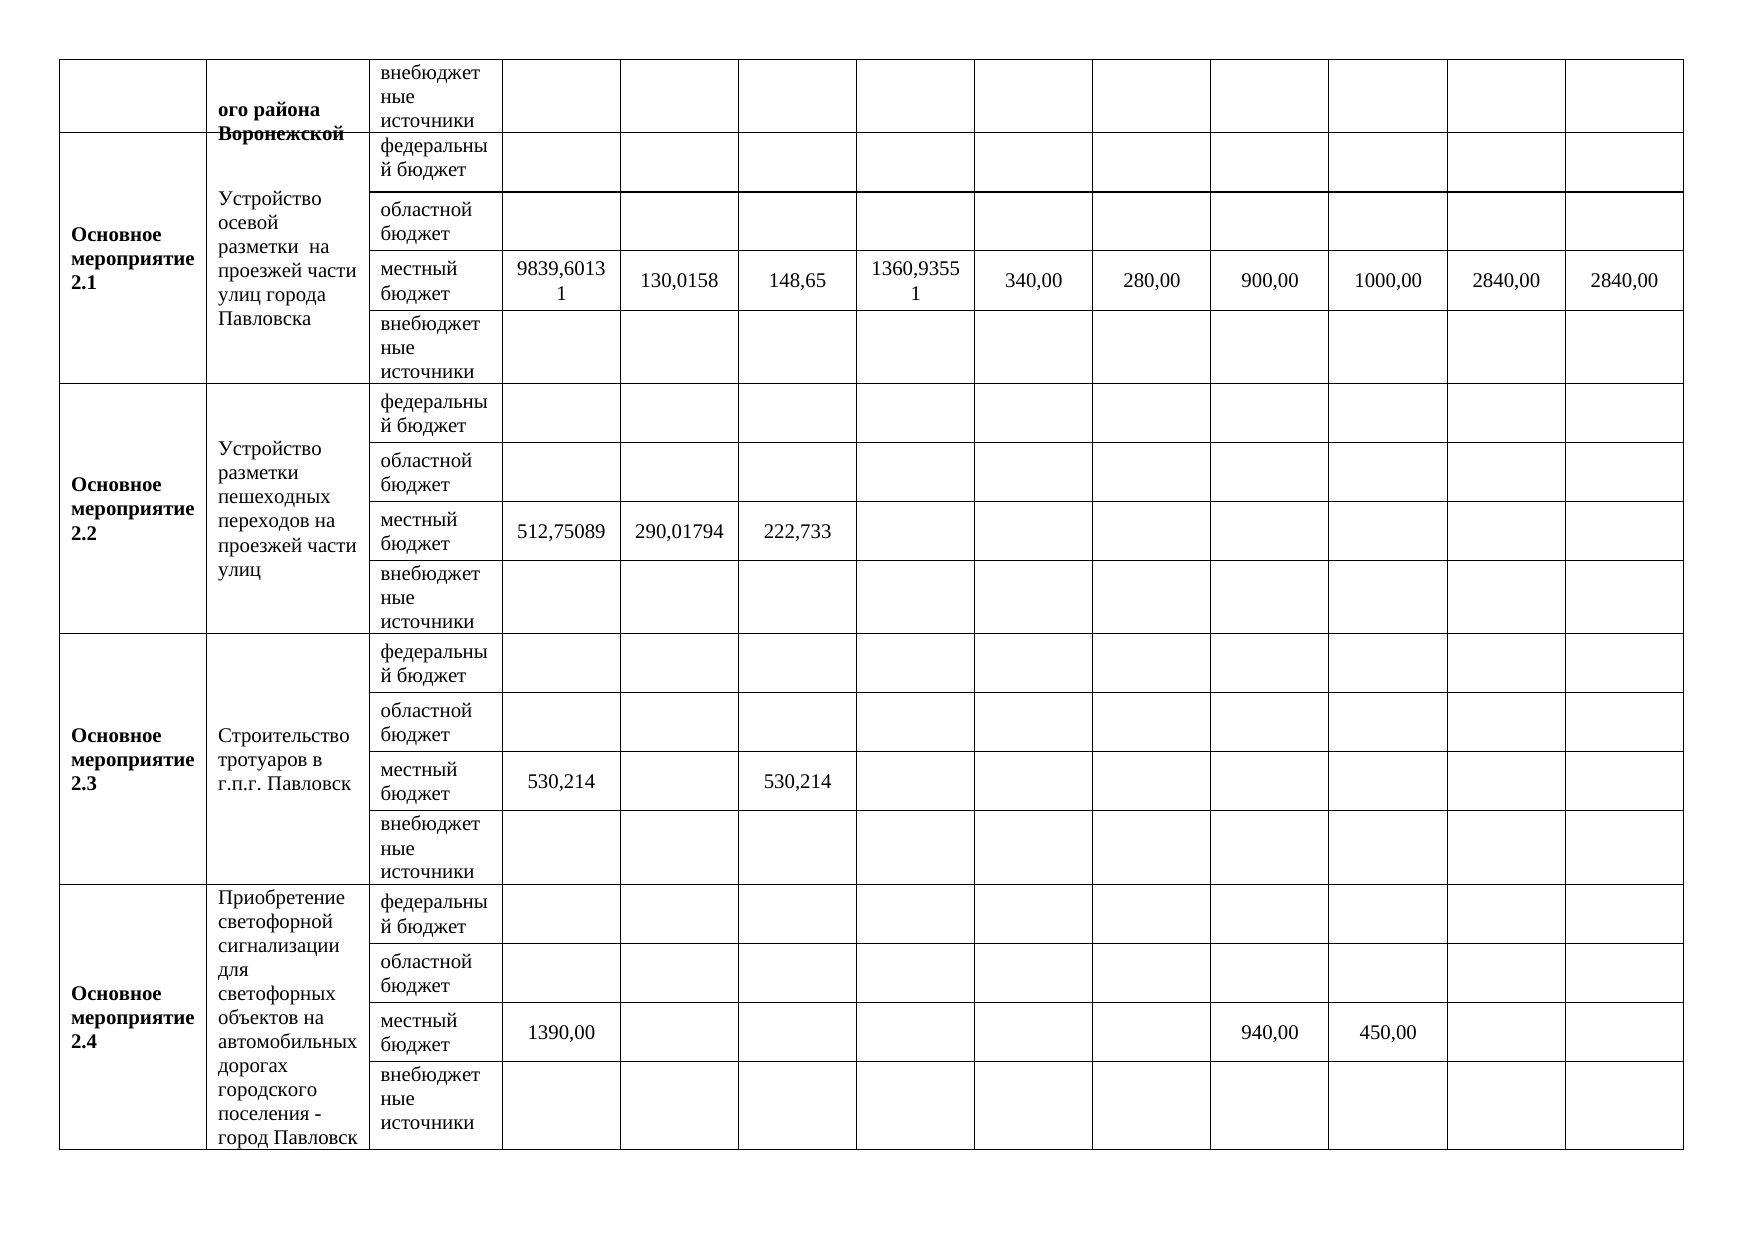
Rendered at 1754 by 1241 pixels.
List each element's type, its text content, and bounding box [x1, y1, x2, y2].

table_cell [857, 311, 974, 383]
table_cell [975, 1062, 1092, 1149]
table_cell [621, 561, 738, 633]
table_cell [857, 944, 974, 1002]
table_cell [1329, 443, 1447, 501]
table_cell [857, 634, 974, 692]
table_cell [975, 1003, 1092, 1061]
table_cell [975, 693, 1092, 751]
table_cell [1093, 885, 1210, 943]
table_cell [1448, 443, 1565, 501]
table_cell [1093, 561, 1210, 633]
table_cell [1448, 561, 1565, 633]
table_cell [503, 133, 620, 191]
table_cell [1211, 561, 1328, 633]
table_cell 130,0158 [621, 251, 738, 309]
table_cell местный бюджет [370, 251, 502, 309]
table_cell [1211, 311, 1328, 383]
table_cell федеральный бюджет [370, 634, 502, 692]
table_cell [621, 811, 738, 883]
table_cell [621, 311, 738, 383]
table_cell [1329, 634, 1447, 692]
table_cell [1448, 133, 1565, 191]
table_cell [1566, 133, 1683, 191]
table_cell [1093, 443, 1210, 501]
table_cell [739, 634, 856, 692]
table_cell [857, 752, 974, 810]
table_cell [857, 133, 974, 191]
table_cell Устройство осевой разметки на проезжей части улиц города Павловска [207, 133, 369, 383]
table_cell Основное мероприятие 2.2 [60, 384, 206, 633]
table_cell [1093, 693, 1210, 751]
table_cell 530,214 [503, 752, 620, 810]
table_cell [1211, 443, 1328, 501]
table_cell [503, 60, 620, 132]
table_cell [1093, 133, 1210, 191]
table_cell федеральный бюджет [370, 133, 502, 191]
table_cell 512,75089 [503, 502, 620, 560]
table_cell [621, 193, 738, 250]
table_cell [621, 133, 738, 191]
table_cell [857, 811, 974, 883]
table_cell внебюджетные источники [370, 561, 502, 633]
table_cell [1329, 133, 1447, 191]
table_cell Основное мероприятие 2.3 [60, 634, 206, 883]
table_cell областной бюджет [370, 443, 502, 501]
table_cell [1211, 752, 1328, 810]
table_cell [1329, 1062, 1447, 1149]
table_cell [503, 193, 620, 250]
table_cell [1566, 60, 1683, 132]
table_cell [739, 133, 856, 191]
table_cell [503, 561, 620, 633]
table_cell [1329, 811, 1447, 883]
table_cell 222,733 [739, 502, 856, 560]
table_cell [857, 193, 974, 250]
table_cell [1448, 311, 1565, 383]
table_cell [739, 1003, 856, 1061]
table_cell [975, 384, 1092, 442]
table_cell [1448, 811, 1565, 883]
table_cell [1566, 502, 1683, 560]
table_cell [1093, 752, 1210, 810]
table_cell Основное мероприятие 2.4 [60, 885, 206, 1149]
table_cell [857, 561, 974, 633]
table_cell [621, 944, 738, 1002]
table_cell областной бюджет [370, 693, 502, 751]
table_cell 9839,60131 [503, 251, 620, 309]
table_cell [1093, 60, 1210, 132]
table_cell [739, 811, 856, 883]
table_cell [1329, 561, 1447, 633]
table_cell [1448, 60, 1565, 132]
table_cell [1093, 811, 1210, 883]
table_cell [621, 693, 738, 751]
table_cell [975, 885, 1092, 943]
table_cell 148,65 [739, 251, 856, 309]
table_cell [1211, 885, 1328, 943]
table_cell федеральный бюджет [370, 885, 502, 943]
table_cell [739, 561, 856, 633]
table_cell [1448, 1003, 1565, 1061]
table_cell [975, 311, 1092, 383]
table_cell [739, 1062, 856, 1149]
table_cell местный бюджет [370, 1003, 502, 1061]
table_cell [1448, 634, 1565, 692]
table_cell [621, 752, 738, 810]
table_cell [503, 311, 620, 383]
table_cell [857, 443, 974, 501]
table_cell [1566, 634, 1683, 692]
table_cell [1329, 752, 1447, 810]
table_cell [1211, 693, 1328, 751]
table_cell [503, 693, 620, 751]
table_cell 1390,00 [503, 1003, 620, 1061]
table_cell [503, 443, 620, 501]
table_cell [975, 944, 1092, 1002]
table_cell [503, 1062, 620, 1149]
table_cell [1211, 133, 1328, 191]
table_cell [503, 634, 620, 692]
table_cell [1093, 1062, 1210, 1149]
table_cell Основное мероприятие 2.1 [60, 133, 206, 383]
table_cell [1093, 311, 1210, 383]
table_cell [503, 885, 620, 943]
table_cell [857, 1003, 974, 1061]
table_cell [1448, 502, 1565, 560]
table_cell [1566, 384, 1683, 442]
table_cell [621, 1062, 738, 1149]
table_cell [1448, 1062, 1565, 1149]
table_cell [1211, 60, 1328, 132]
table_cell [1329, 311, 1447, 383]
table_cell [857, 1062, 974, 1149]
table_cell [739, 193, 856, 250]
table_cell [975, 502, 1092, 560]
table_cell [1448, 885, 1565, 943]
table_cell областной бюджет [370, 944, 502, 1002]
table_cell местный бюджет [370, 752, 502, 810]
table_cell [621, 443, 738, 501]
table_cell [857, 502, 974, 560]
table_cell [739, 693, 856, 751]
table_cell [739, 60, 856, 132]
table_cell 450,00 [1329, 1003, 1447, 1061]
table_cell [1093, 1003, 1210, 1061]
table_cell [1566, 752, 1683, 810]
table_cell [1211, 811, 1328, 883]
table_cell [739, 311, 856, 383]
table_cell 900,00 [1211, 251, 1328, 309]
table_cell [1566, 193, 1683, 250]
table_cell [1448, 752, 1565, 810]
table_cell внебюджетные источники [370, 1062, 502, 1149]
table_cell [975, 443, 1092, 501]
table_cell [739, 443, 856, 501]
table_cell [1566, 944, 1683, 1002]
table_cell [1566, 561, 1683, 633]
table_cell [857, 693, 974, 751]
table_cell [1566, 885, 1683, 943]
table_cell [621, 885, 738, 943]
table_cell [503, 384, 620, 442]
table_cell [1093, 384, 1210, 442]
table_cell 940,00 [1211, 1003, 1328, 1061]
table_cell [975, 561, 1092, 633]
table_cell [975, 133, 1092, 191]
table_cell [1211, 193, 1328, 250]
table_cell 2840,00 [1566, 251, 1683, 309]
table_cell [1211, 1062, 1328, 1149]
table_cell [621, 1003, 738, 1061]
table_cell [1566, 693, 1683, 751]
table_cell внебюджетные источники [370, 60, 502, 132]
table_cell [1329, 944, 1447, 1002]
table_cell [1566, 443, 1683, 501]
table_cell 280,00 [1093, 251, 1210, 309]
table_cell 1000,00 [1329, 251, 1447, 309]
table_cell [1566, 1062, 1683, 1149]
table_cell местный бюджет [370, 502, 502, 560]
table_cell [1566, 311, 1683, 383]
table_cell [1329, 193, 1447, 250]
table_cell [975, 752, 1092, 810]
table_cell [1448, 384, 1565, 442]
table_cell [975, 60, 1092, 132]
table_cell [1093, 634, 1210, 692]
table_cell Устройство разметки пешеходных переходов на проезжей части улиц [207, 384, 369, 633]
table_cell [1211, 944, 1328, 1002]
table_cell [857, 885, 974, 943]
table_cell 530,214 [739, 752, 856, 810]
table_cell [1566, 1003, 1683, 1061]
table_cell [621, 634, 738, 692]
table_cell [1093, 944, 1210, 1002]
table_cell [503, 811, 620, 883]
table_cell 1360,93551 [857, 251, 974, 309]
table_cell [621, 384, 738, 442]
table_cell [1448, 693, 1565, 751]
table_cell [975, 193, 1092, 250]
table_cell внебюджетные источники [370, 811, 502, 883]
table_cell [1329, 693, 1447, 751]
table_cell [1211, 634, 1328, 692]
table_cell [739, 384, 856, 442]
table_cell [975, 811, 1092, 883]
table_cell 340,00 [975, 251, 1092, 309]
table_cell [1093, 502, 1210, 560]
table_cell [1211, 384, 1328, 442]
table_cell [1093, 193, 1210, 250]
table_cell 2840,00 [1448, 251, 1565, 309]
table_cell [739, 885, 856, 943]
table_cell [1329, 384, 1447, 442]
table_cell [857, 384, 974, 442]
table_cell Приобретение светофорной сигнализации для светофорных объектов на автомобильных дорогах городского поселения - город Павловск [207, 885, 369, 1149]
table_cell [1329, 60, 1447, 132]
table_cell Строительство тротуаров в г.п.г. Павловск [207, 634, 369, 883]
table_cell [1329, 885, 1447, 943]
table_cell [503, 944, 620, 1002]
table_cell [857, 60, 974, 132]
table_cell [1448, 944, 1565, 1002]
table_cell [621, 60, 738, 132]
table_cell [1448, 193, 1565, 250]
table_cell областной бюджет [370, 193, 502, 250]
table_cell [975, 634, 1092, 692]
table_cell [1566, 811, 1683, 883]
table_cell федеральный бюджет [370, 384, 502, 442]
table_cell [1211, 502, 1328, 560]
table_cell [739, 944, 856, 1002]
table_cell [1329, 502, 1447, 560]
table_cell внебюджетные источники [370, 311, 502, 383]
table_cell 290,01794 [621, 502, 738, 560]
